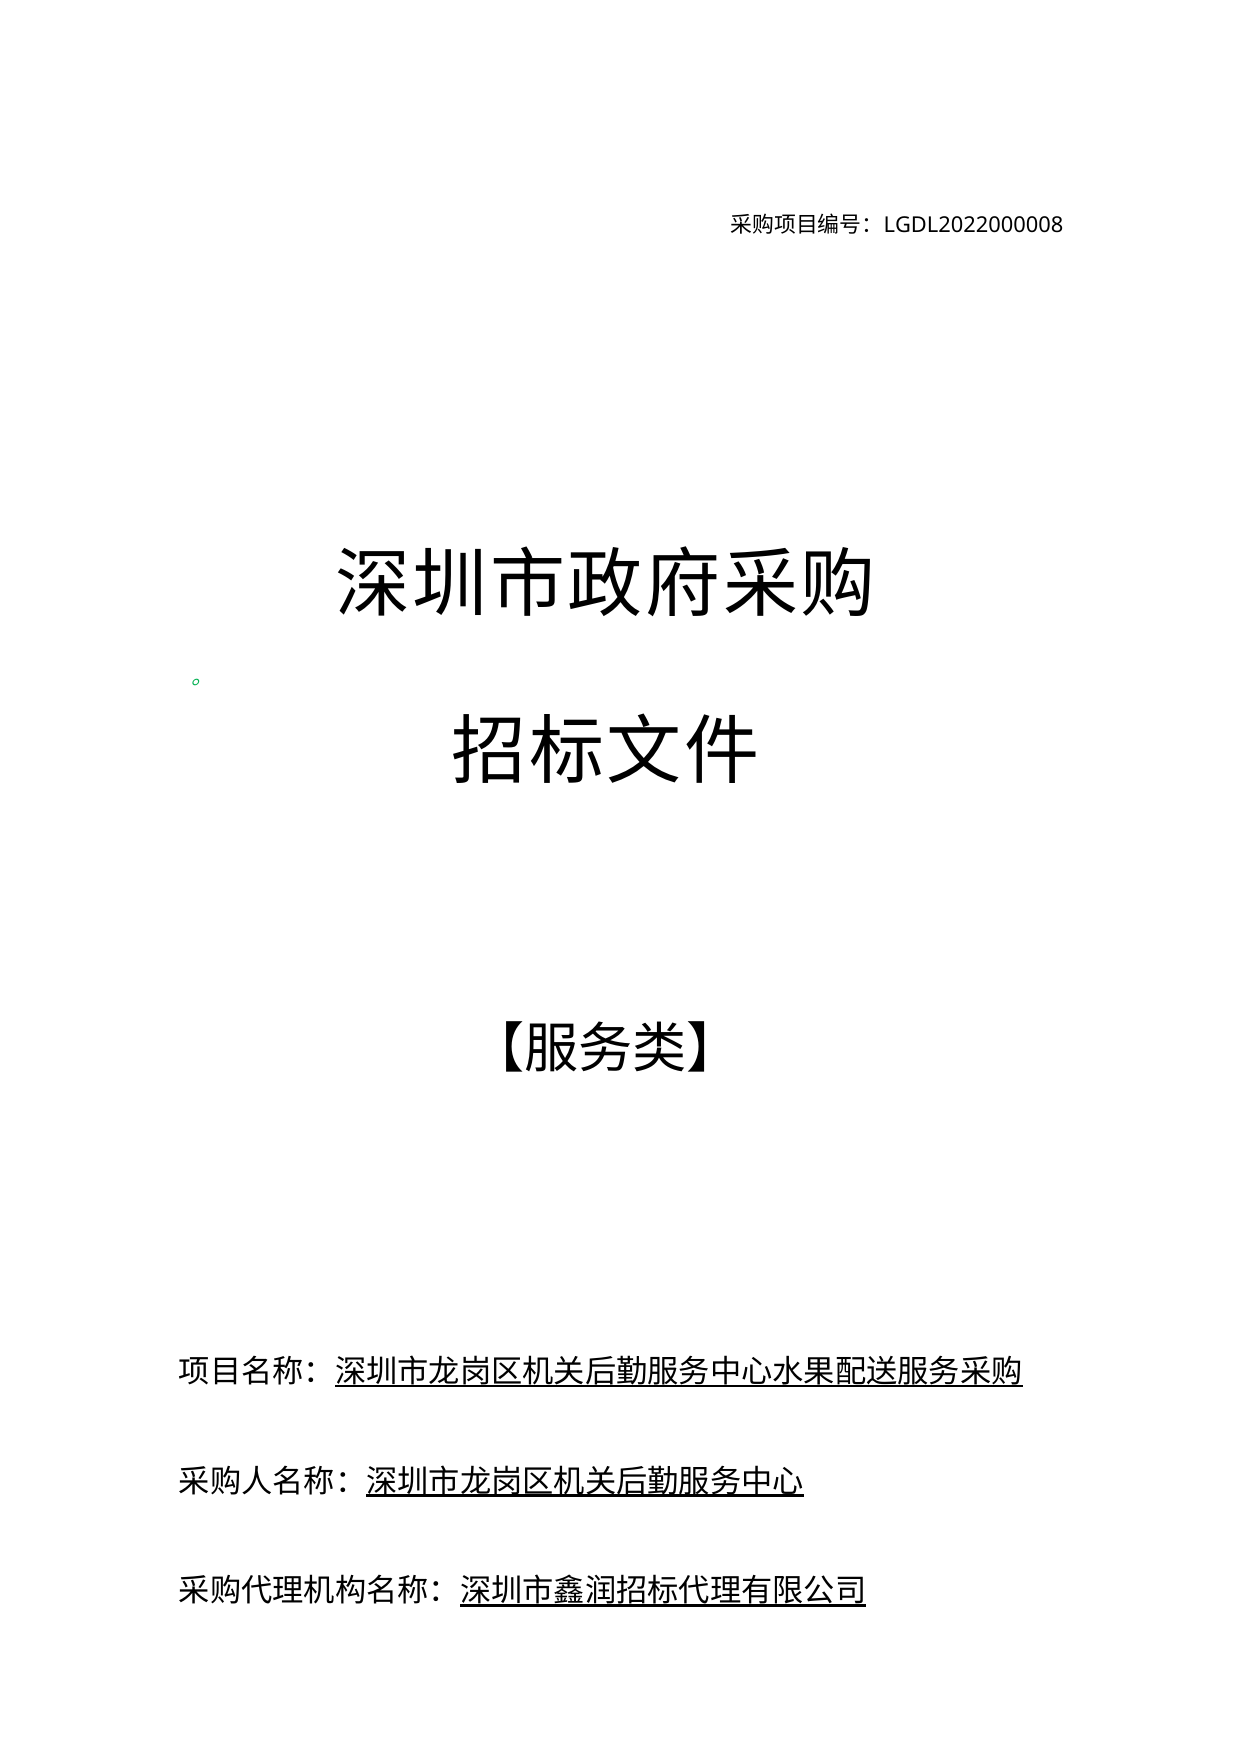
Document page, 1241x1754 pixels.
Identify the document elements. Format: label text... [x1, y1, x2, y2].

text 采购项目编号：LGDL2022000008 [148, 207, 1063, 239]
text 。 [148, 659, 1063, 691]
text 采购代理机构名称：深圳市鑫润招标代理有限公司 [179, 1566, 1063, 1611]
text 采购人名称：深圳市龙岗区机关后勤服务中心 [179, 1456, 1063, 1501]
text 项目名称：深圳市龙岗区机关后勤服务中心水果配送服务采购 [179, 1346, 1093, 1391]
text 【服务类】 [148, 1005, 1063, 1083]
text 招标文件 [148, 691, 1063, 799]
text 深圳市政府采购 [148, 523, 1063, 632]
